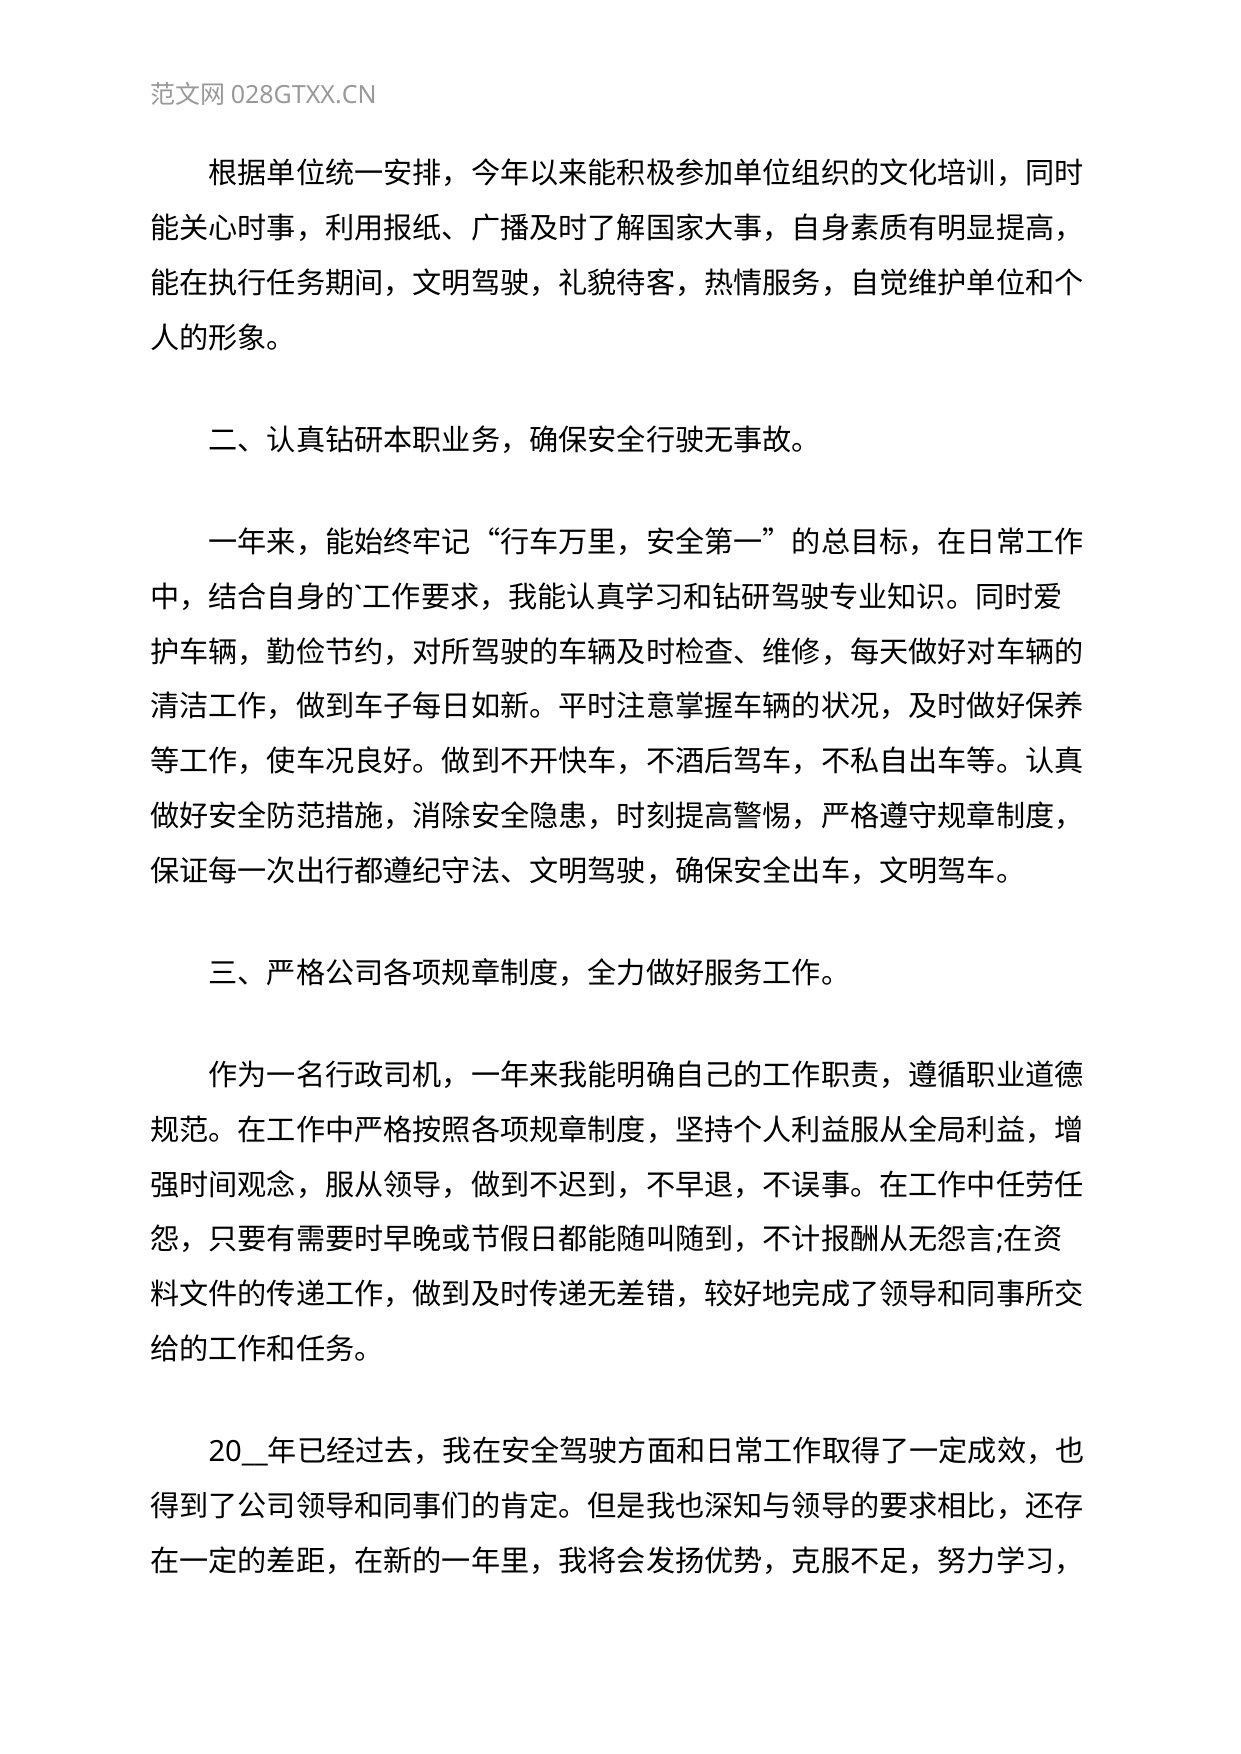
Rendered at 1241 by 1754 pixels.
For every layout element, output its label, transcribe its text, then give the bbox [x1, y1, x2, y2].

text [150, 1428, 1090, 1580]
text 二、认真钻研本职业务，确保安全行驶无事故。 [150, 416, 1090, 459]
text 一年来，能始终牢记“行车万里，安全第一”的总目标，在日常工作中，结合自身的`工作要求，我能认真学习和钻研驾驶专业知识。同时爱护车辆，勤俭节约，对所驾驶的车辆及时检查、维修，每天做好对车辆的清洁工作，做到车子每日如新。平时注意掌握车辆的状况，及时做好保养等工作，使车况良好。做到不开快车，不酒后驾车，不私自出车等。认真做好安全防范措施，消除安全隐患，时刻提高警惕，严格遵守规章制度，保证每一次出行都遵纪守法、文明驾驶，确保安全出车，文明驾车。 [150, 518, 1090, 890]
text 根据单位统一安排，今年以来能积极参加单位组织的文化培训，同时能关心时事，利用报纸、广播及时了解国家大事，自身素质有明显提高，能在执行任务期间，文明驾驶，礼貌待客，热情服务，自觉维护单位和个人的形象。 [150, 150, 1090, 357]
text 三、严格公司各项规章制度，全力做好服务工作。 [150, 949, 1090, 992]
text 作为一名行政司机，一年来我能明确自己的工作职责，遵循职业道德规范。在工作中严格按照各项规章制度，坚持个人利益服从全局利益，增强时间观念，服从领导，做到不迟到，不早退，不误事。在工作中任劳任怨，只要有需要时早晚或节假日都能随叫随到，不计报酬从无怨言;在资料文件的传递工作，做到及时传递无差错，较好地完成了领导和同事所交给的工作和任务。 [150, 1051, 1090, 1368]
